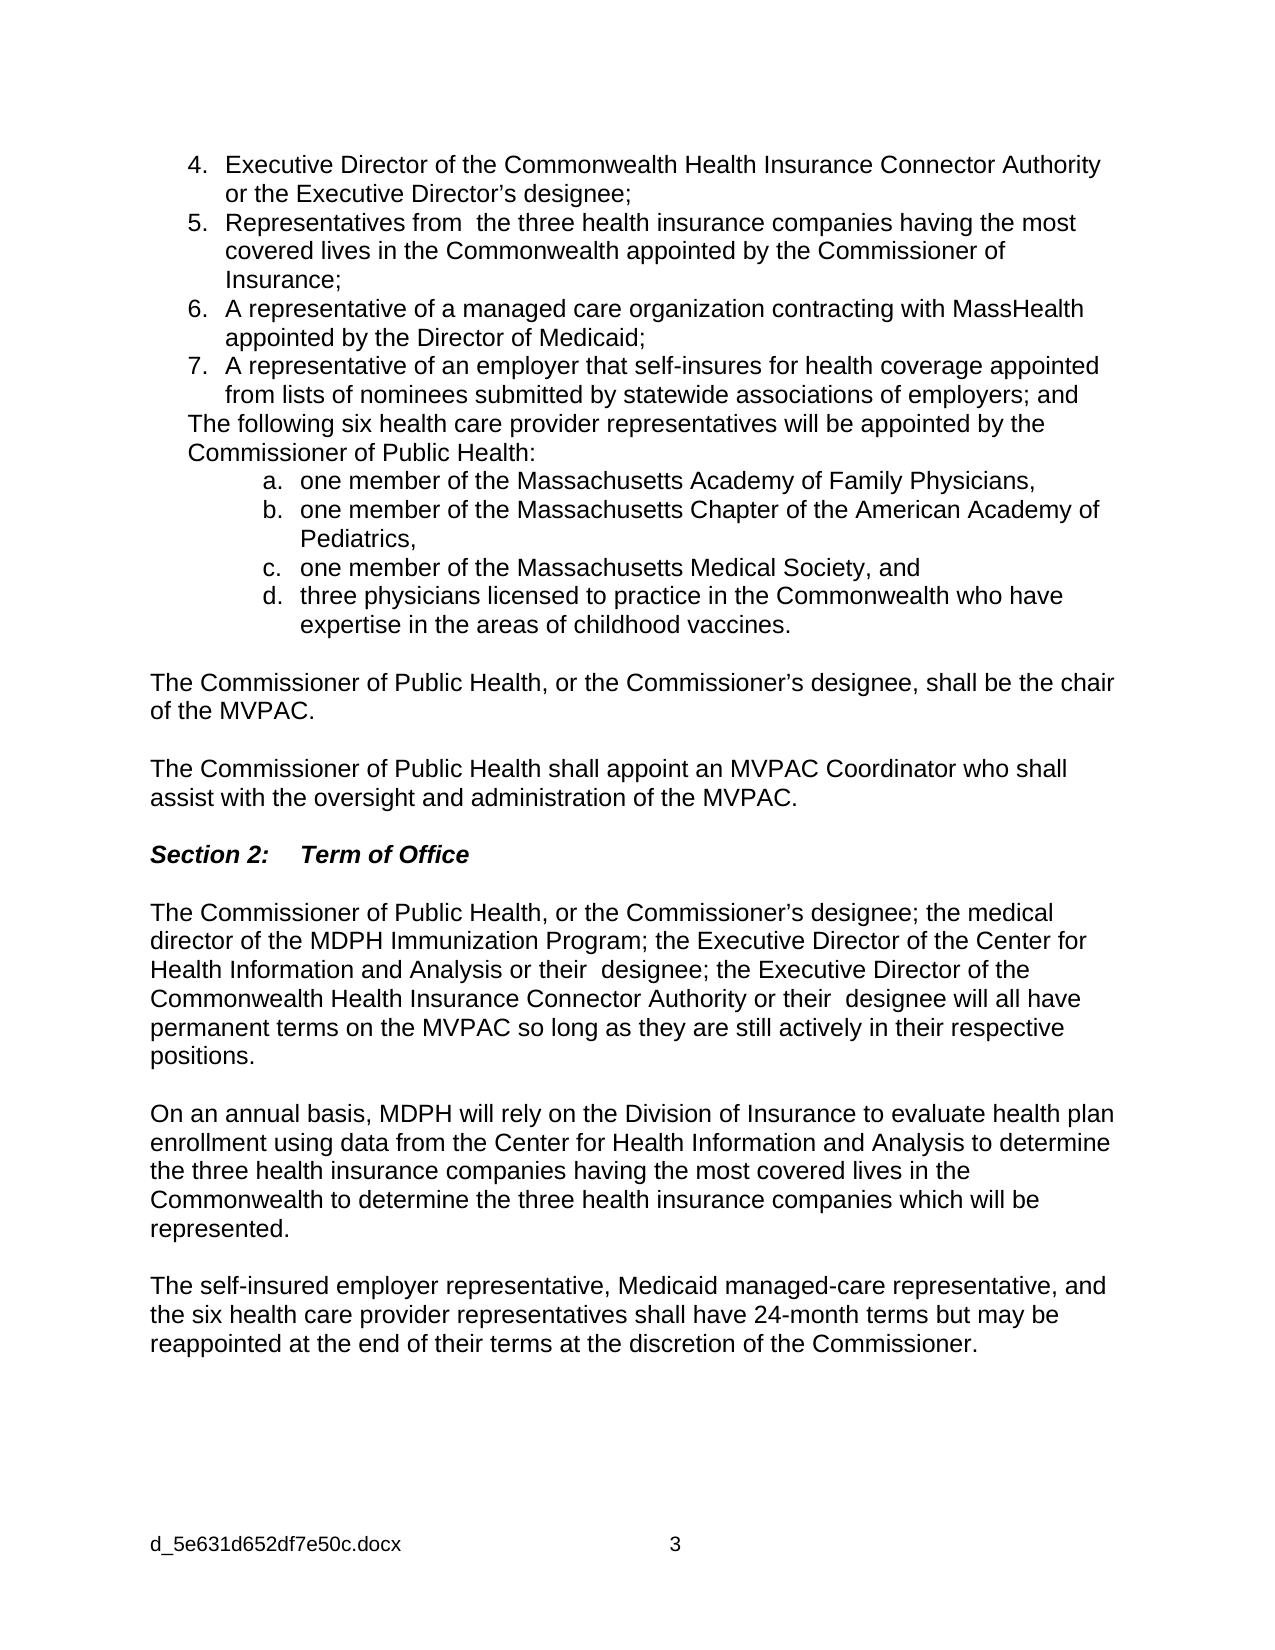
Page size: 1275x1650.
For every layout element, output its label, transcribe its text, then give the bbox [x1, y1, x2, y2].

list one member of the Massachusetts Medical Society, and [262, 552, 1125, 581]
list A representative of an employer that self-insures for health coverage appointed from lists of nominees submitted by statewide associations of employers; and [187, 351, 1125, 409]
text The Commissioner of Public Health shall appoint an MVPAC Coordinator who shall assist with the oversight and administration of the MVPAC. [150, 754, 1125, 811]
list one member of the Massachusetts Academy of Family Physicians, [262, 466, 1125, 495]
text The self-insured employer representative, Medicaid managed-care representative, and the six health care provider representatives shall have 24-month terms but may be reappointed at the end of their terms at the discretion of the Commissioner. [150, 1271, 1125, 1357]
list three physicians licensed to practice in the Commonwealth who have expertise in the areas of childhood vaccines. [262, 581, 1125, 639]
list one member of the Massachusetts Chapter of the American Academy of Pediatrics, [262, 495, 1125, 552]
list Representatives from the three health insurance companies having the most covered lives in the Commonwealth appointed by the Commissioner of Insurance; [187, 207, 1125, 294]
text The Commissioner of Public Health, or the Commissioner’s designee, shall be the chair of the MVPAC. [150, 667, 1125, 725]
subtitle Section 2: Term of Office [150, 840, 1125, 869]
text The Commissioner of Public Health, or the Commissioner’s designee; the medical director of the MDPH Immunization Program; the Executive Director of the Center for Health Information and Analysis or their designee; the Executive Director of the Commonwealth Health Insurance Connector Authority or their designee will all have permanent terms on the MVPAC so long as they are still actively in their respective positions. [150, 897, 1125, 1070]
list Executive Director of the Commonwealth Health Insurance Connector Authority or the Executive Director’s designee; [187, 150, 1125, 207]
text On an annual basis, MDPH will rely on the Division of Insurance to evaluate health plan enrollment using data from the Center for Health Information and Analysis to determine the three health insurance companies having the most covered lives in the Commonwealth to determine the three health insurance companies which will be represented. [150, 1099, 1125, 1242]
text The following six health care provider representatives will be appointed by the Commissioner of Public Health: [187, 409, 1125, 466]
list A representative of a managed care organization contracting with MassHealth appointed by the Director of Medicaid; [187, 294, 1125, 351]
